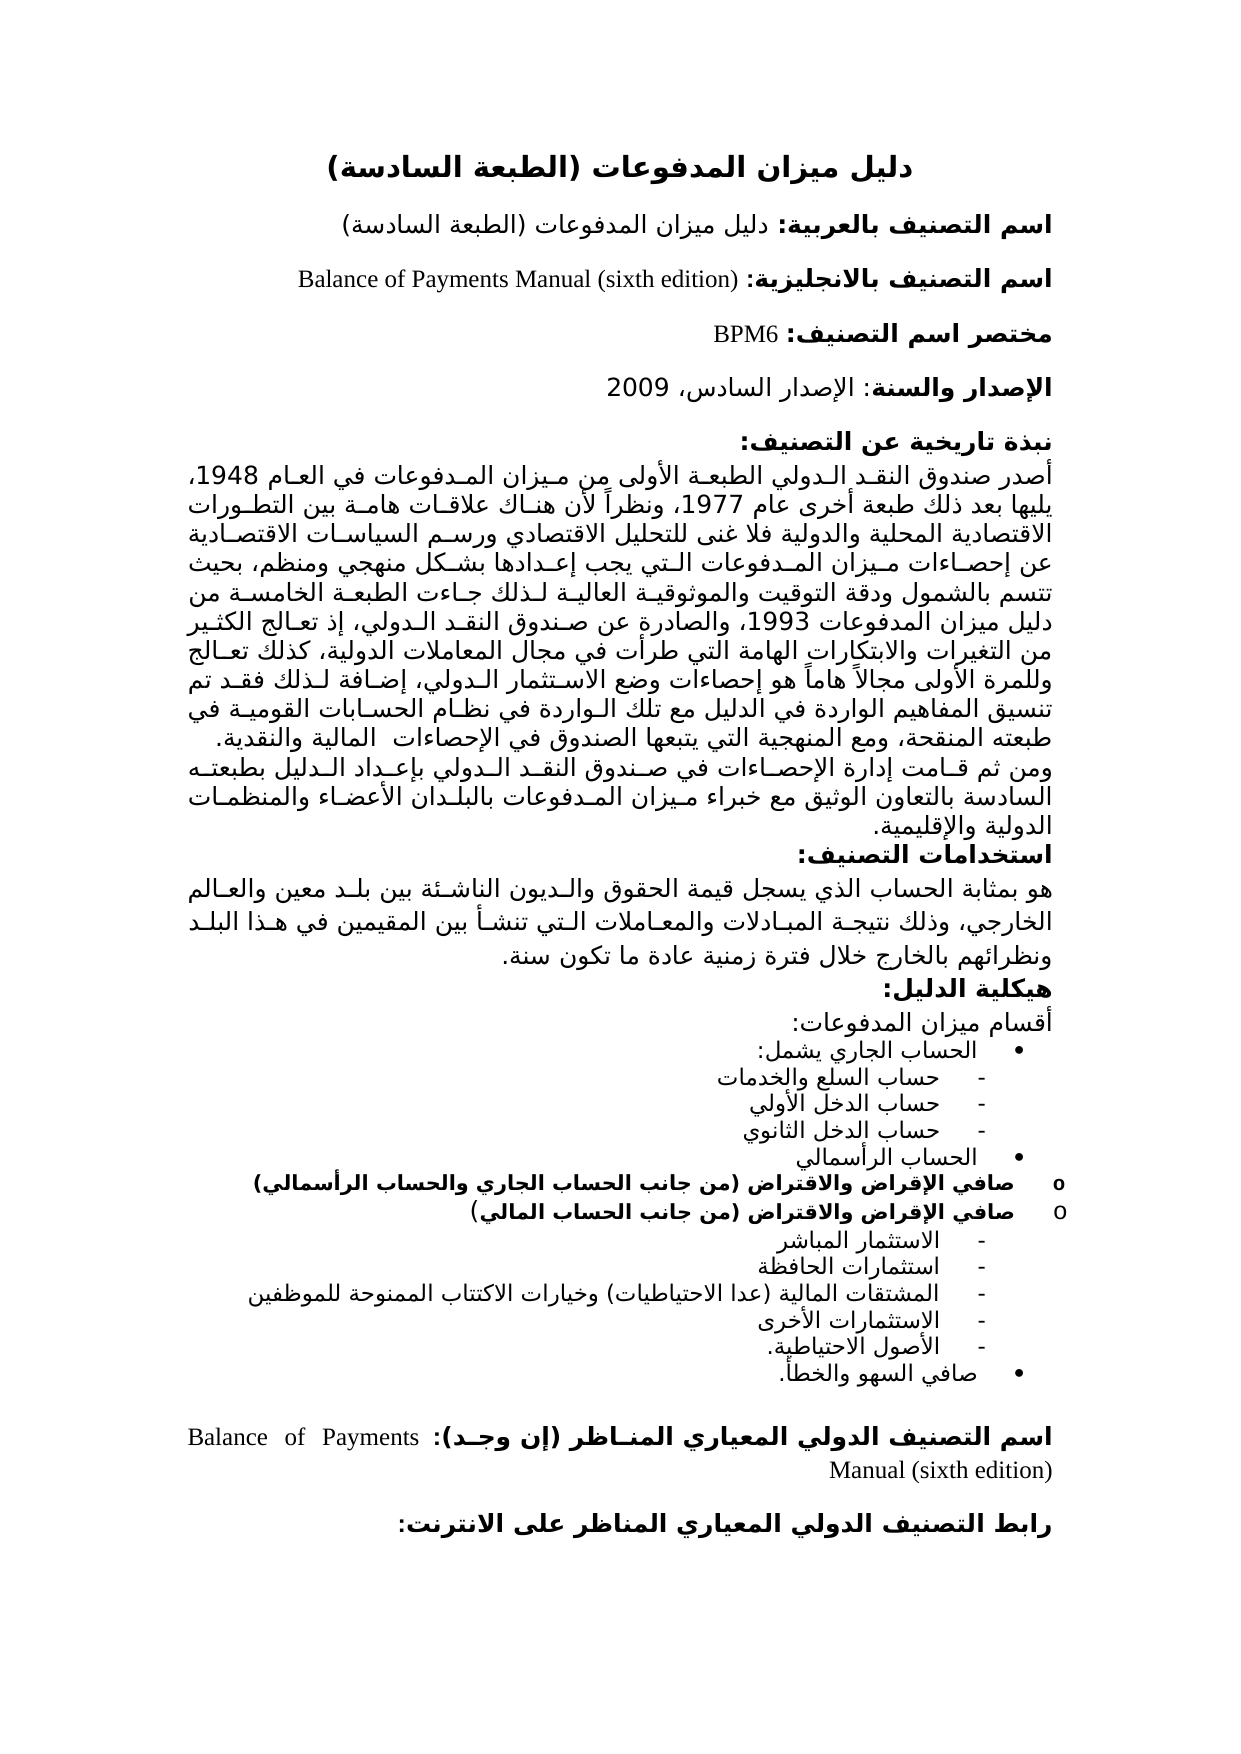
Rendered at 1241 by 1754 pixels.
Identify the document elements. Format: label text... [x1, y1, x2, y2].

text أصدر صندوق النقد الدولي الطبعة الأولى من ميزان المدفوعات في العام 1948، يليها بعد ذلك طبعة أخرى عام 1977، ونظراً لأن هناك علاقات هامة بين التطورات الاقتصادية المحلية والدولية فلا غنى للتحليل الاقتصادي ورسم السياسات الاقتصادية عن إحصاءات ميزان المدفوعات التي يجب إعدادها بشكل منهجي ومنظم، بحيث تتسم بالشمول ودقة التوقيت والموثوقية العالية لذلك جاءت الطبعة الخامسة من دليل ميزان المدفوعات 1993، والصادرة عن صندوق النقد الدولي، إذ تعالج الكثير من التغيرات والابتكارات الهامة التي طرأت في مجال المعاملات الدولية، كذلك تعالج وللمرة الأولى مجالاً هاماً هو إحصاءات وضع الاستثمار الدولي، إضافة لذلك فقد تم تنسيق المفاهيم الواردة في الدليل مع تلك الواردة في نظام الحسابات القومية في طبعته المنقحة، ومع المنهجية التي يتبعها الصندوق في الإحصاءات المالية والنقدية. [187, 461, 1053, 753]
list الاستثمار المباشر [187, 1227, 978, 1253]
list المشتقات المالية (عدا الاحتياطيات) وخيارات الاكتتاب الممنوحة للموظفين [187, 1280, 978, 1307]
list حساب الدخل الأولي [187, 1091, 978, 1117]
list الأصول الاحتياطية. [187, 1333, 978, 1360]
text نبذة تاريخية عن التصنيف: [187, 428, 1053, 457]
text اسم التصنيف بالعربية: دليل ميزان المدفوعات (الطبعة السادسة) [187, 210, 1053, 239]
text هيكلية الدليل: [187, 974, 1053, 1004]
list صافي السهو والخطأ. [187, 1360, 1015, 1387]
text دليل ميزان المدفوعات (الطبعة السادسة) [187, 150, 1053, 184]
list الاستثمارات الأخرى [187, 1307, 978, 1333]
list حساب السلع والخدمات [187, 1064, 978, 1091]
text استخدامات التصنيف: [187, 840, 1053, 869]
text اسم التصنيف الدولي المعياري المناظر (إن وجد): Balance of Payments Manual (sixth edition) [187, 1422, 1053, 1484]
text أقسام ميزان المدفوعات: [187, 1008, 1053, 1037]
text رابط التصنيف الدولي المعياري المناظر على الانترنت: [187, 1509, 1053, 1539]
text هو بمثابة الحساب الذي يسجل قيمة الحقوق والديون الناشئة بين بلد معين والعالم الخارجي، وذلك نتيجة المبادلات والمعاملات التي تنشأ بين المقيمين في هذا البلد ونظرائهم بالخارج خلال فترة زمنية عادة ما تكون سنة. [187, 874, 1053, 970]
list استثمارات الحافظة [187, 1253, 978, 1280]
list الحساب الرأسمالي [187, 1144, 1015, 1171]
list الحساب الجاري يشمل: [187, 1037, 1015, 1064]
list حساب الدخل الثانوي [187, 1117, 978, 1144]
text ومن ثم قامت إدارة الإحصاءات في صندوق النقد الدولي بإعداد الدليل بطبعته السادسة بالتعاون الوثيق مع خبراء ميزان المدفوعات بالبلدان الأعضاء والمنظمات الدولية والإقليمية. [187, 753, 1053, 840]
list صافي الإقراض والاقتراض (من جانب الحساب المالي) [187, 1196, 1053, 1227]
text اسم التصنيف بالانجليزية: Balance of Payments Manual (sixth edition) [187, 264, 1053, 293]
text الإصدار والسنة: الإصدار السادس، 2009 [187, 373, 1053, 402]
list صافي الإقراض والاقتراض (من جانب الحساب الجاري والحساب الرأسمالي) [187, 1171, 1053, 1196]
text مختصر اسم التصنيف: BPM6 [187, 319, 1053, 348]
